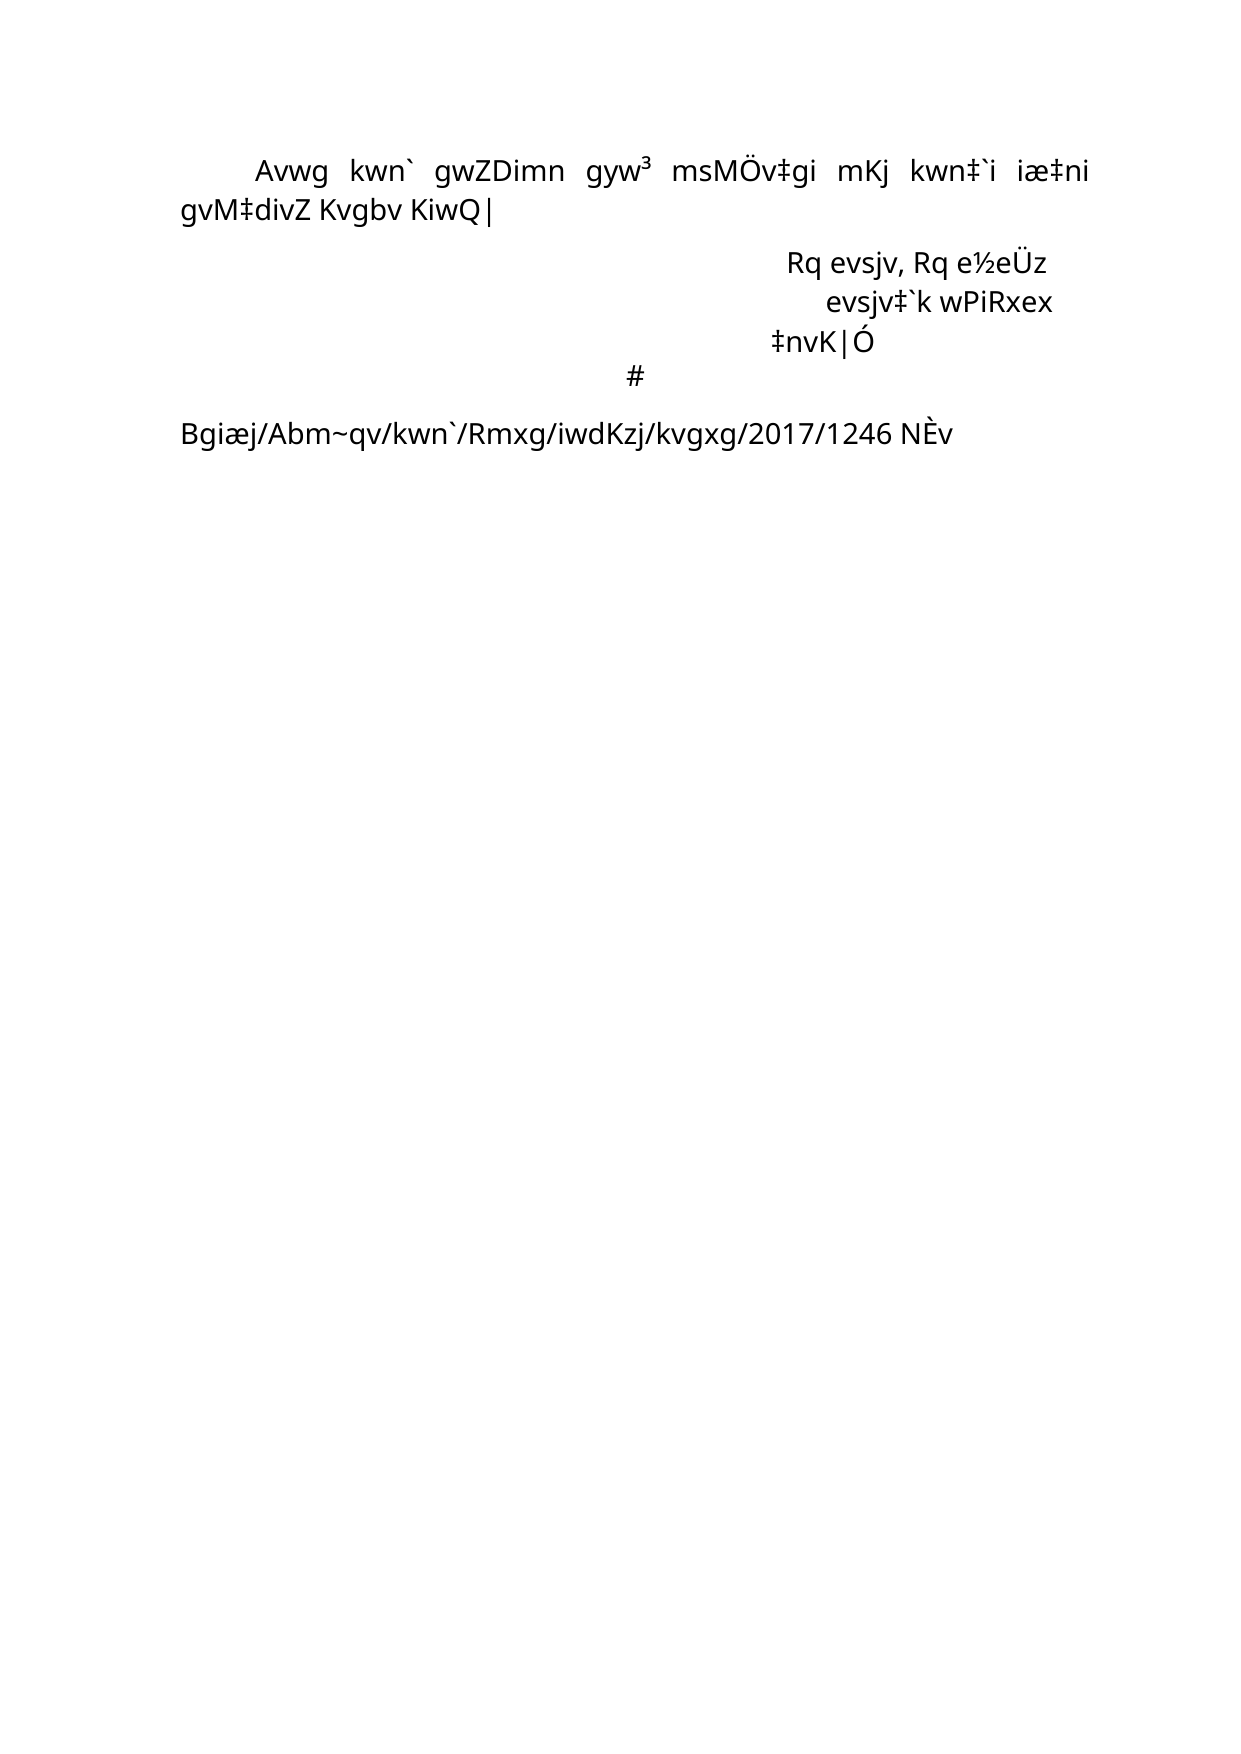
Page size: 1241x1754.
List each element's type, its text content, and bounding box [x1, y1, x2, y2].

text evsjv‡`k wPiRxex ‡nvK|Ó [555, 282, 1090, 361]
text # [180, 361, 1090, 393]
text Avwg kwn` gwZDimn gyw³ msMÖv‡gi mKj kwn‡`i iæ‡ni gvM‡divZ Kvgbv KiwQ| [180, 150, 1090, 229]
text Bgiæj/Abm~qv/kwn`/Rmxg/iwdKzj/kvgxg/2017/1246 NÈv [180, 413, 1090, 453]
text Rq evsjv, Rq e½eÜz [555, 242, 1090, 282]
